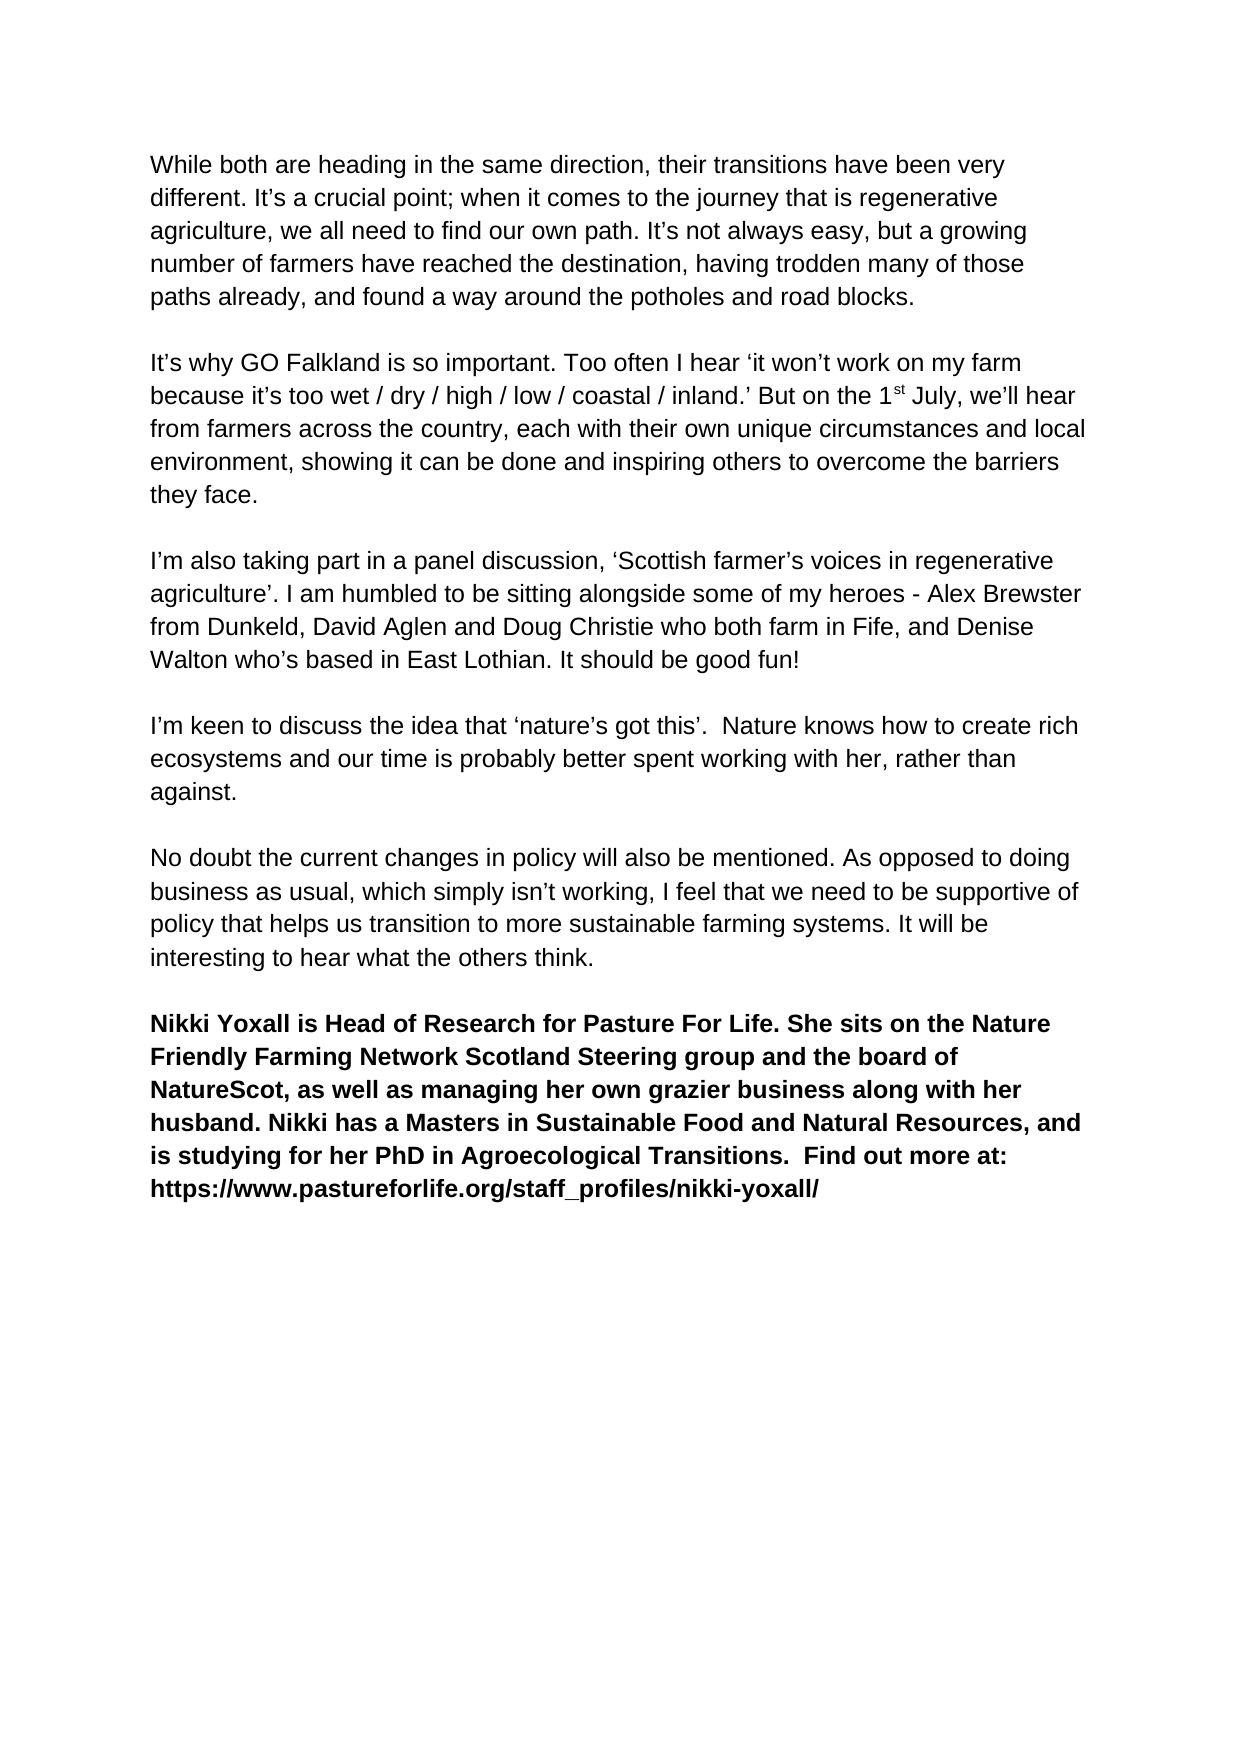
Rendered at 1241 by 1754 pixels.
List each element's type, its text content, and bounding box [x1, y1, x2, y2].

text I’m also taking part in a panel discussion, ‘Scottish farmer’s voices in regenerative agriculture’. I am humbled to be sitting alongside some of my heroes - Alex Brewster from Dunkeld, David Aglen and Doug Christie who both farm in Fife, and Denise Walton who’s based in East Lothian. It should be good fun! [150, 546, 1090, 674]
text No doubt the current changes in policy will also be mentioned. As opposed to doing business as usual, which simply isn’t working, I feel that we need to be supportive of policy that helps us transition to more sustainable farming systems. It will be interesting to hear what the others think. [150, 843, 1090, 971]
text While both are heading in the same direction, their transitions have been very different. It’s a crucial point; when it comes to the journey that is regenerative agriculture, we all need to find our own path. It’s not always easy, but a growing number of farmers have reached the destination, having trodden many of those paths already, and found a way around the potholes and road blocks. [150, 150, 1090, 311]
text It’s why GO Falkland is so important. Too often I hear ‘it won’t work on my farm because it’s too wet / dry / high / low / coastal / inland.’ But on the 1st July, we’ll hear from farmers across the country, each with their own unique circumstances and local environment, showing it can be done and inspiring others to overcome the barriers they face. [150, 348, 1090, 509]
text Nikki Yoxall is Head of Research for Pasture For Life. She sits on the Nature Friendly Farming Network Scotland Steering group and the board of NatureScot, as well as managing her own grazier business along with her husband. Nikki has a Masters in Sustainable Food and Natural Resources, and is studying for her PhD in Agroecological Transitions. Find out more at: https://www.pastureforlife.org/staff_profiles/nikki-yoxall/ [150, 1008, 1090, 1202]
text I’m keen to discuss the idea that ‘nature’s got this’. Nature knows how to create rich ecosystems and our time is probably better spent working with her, rather than against. [150, 711, 1090, 806]
